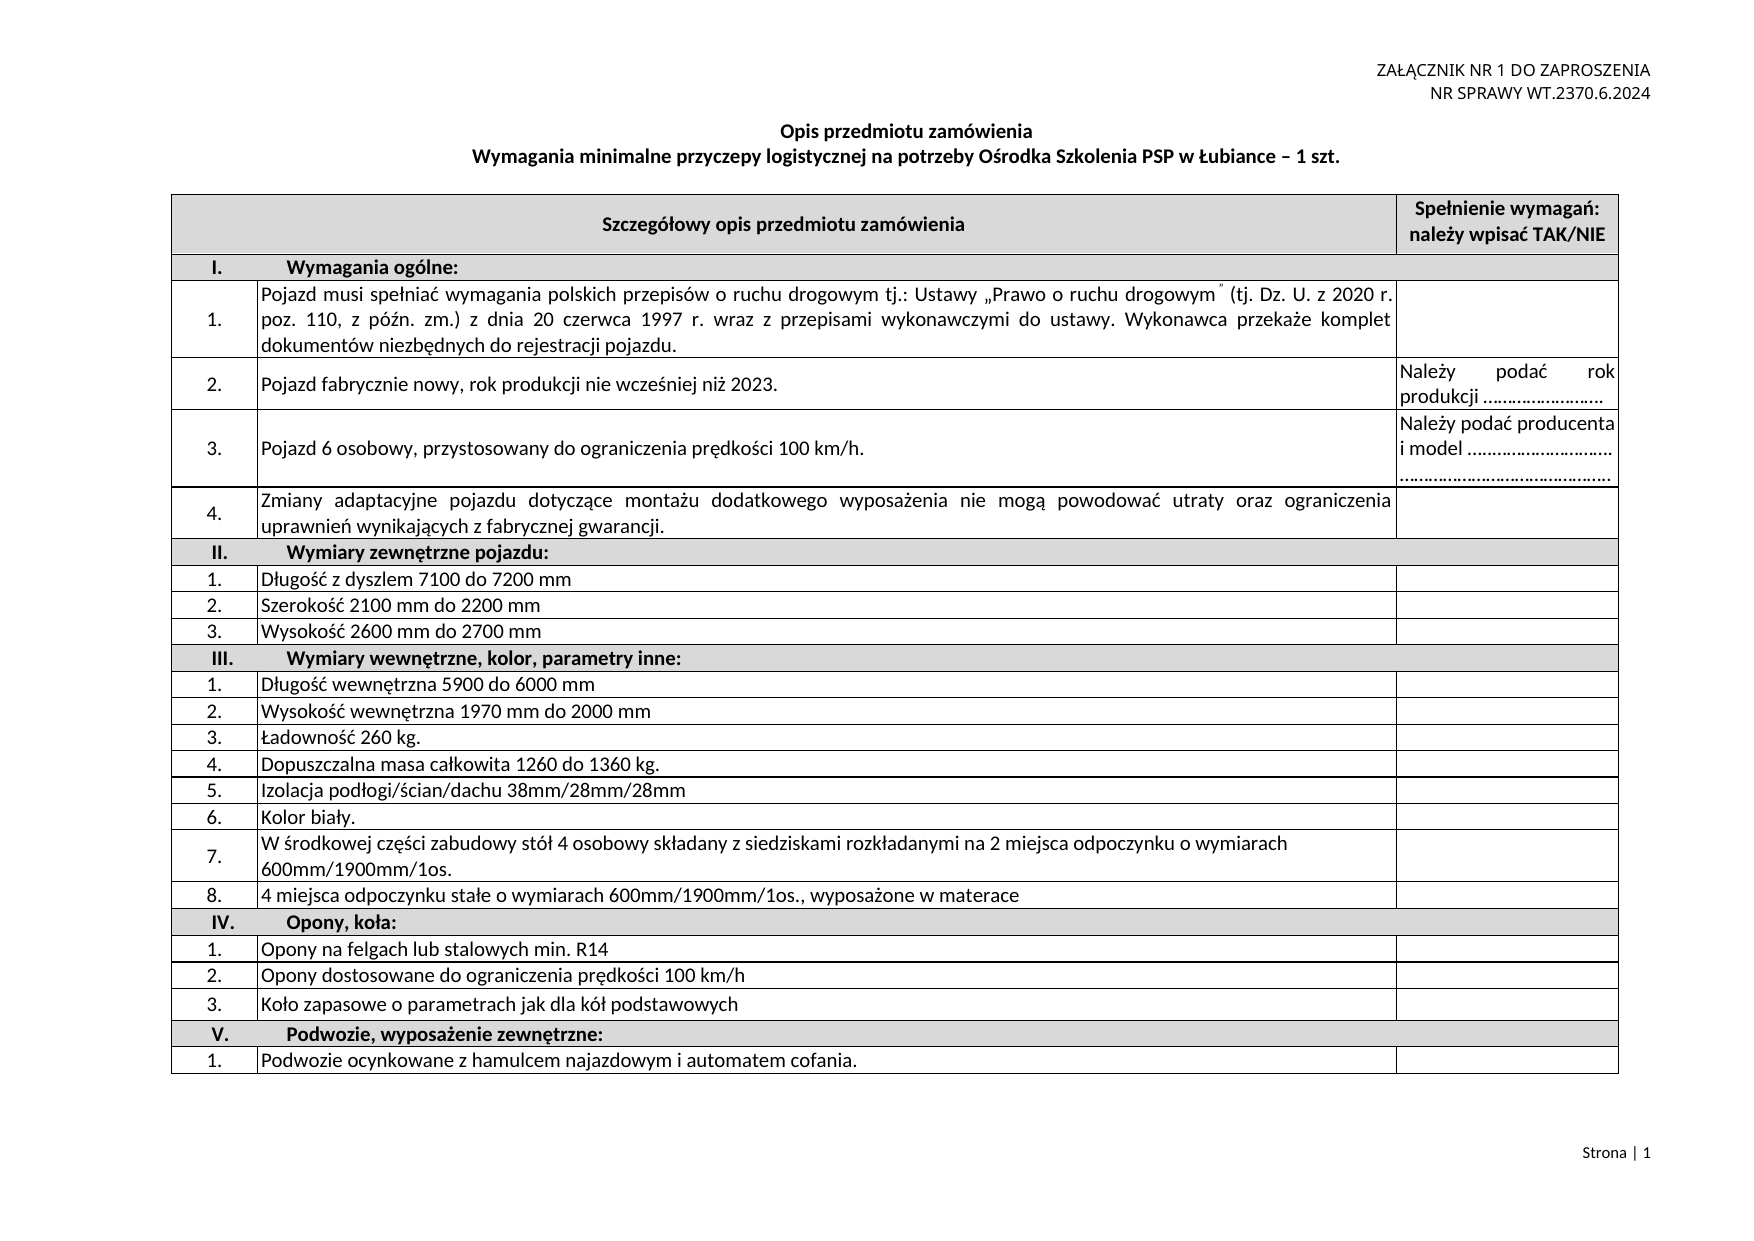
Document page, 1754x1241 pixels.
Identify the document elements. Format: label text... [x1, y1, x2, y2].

table_cell 1. [172, 936, 257, 961]
table_cell 4 miejsca odpoczynku stałe o wymiarach 600mm/1900mm/1os., wyposażone w materace [258, 882, 1396, 908]
table_cell Podwozie ocynkowane z hamulcem najazdowym i automatem cofania. [258, 1047, 1396, 1073]
table_cell Pojazd 6 osobowy, przystosowany do ograniczenia prędkości 100 km/h. [258, 410, 1396, 486]
table_cell 2. [172, 963, 257, 988]
table_cell Opony dostosowane do ograniczenia prędkości 100 km/h [258, 963, 1396, 988]
table_cell 3. [172, 725, 257, 750]
table_cell Wymagania ogólne: [172, 255, 1618, 280]
table_cell Szerokość 2100 mm do 2200 mm [258, 592, 1396, 618]
table_cell [1397, 778, 1618, 803]
table_cell [1397, 989, 1618, 1020]
table_cell 4. [172, 751, 257, 776]
table_cell 3. [172, 619, 257, 644]
table_cell [1397, 592, 1618, 618]
table_cell Izolacja podłogi/ścian/dachu 38mm/28mm/28mm [258, 778, 1396, 803]
table_cell 3. [172, 410, 257, 486]
table_cell Wymiary wewnętrzne, kolor, parametry inne: [172, 645, 1618, 671]
table_cell Opony na felgach lub stalowych min. R14 [258, 936, 1396, 961]
table_cell 1. [172, 1047, 257, 1073]
text Wymagania minimalne przyczepy logistycznej na potrzeby Ośrodka Szkolenia PSP w Łubiance – 1 szt. [162, 143, 1651, 169]
table_cell [1397, 725, 1618, 750]
table_cell [1397, 566, 1618, 591]
table_cell Opony, koła: [172, 909, 1618, 935]
text Opis przedmiotu zamówienia [162, 118, 1651, 143]
table_cell 2. [172, 358, 257, 409]
table_cell [1397, 963, 1618, 988]
table_cell 2. [172, 592, 257, 618]
table_cell 1. [172, 672, 257, 697]
table_cell [1397, 488, 1618, 538]
table_cell W środkowej części zabudowy stół 4 osobowy składany z siedziskami rozkładanymi na 2 miejsca odpoczynku o wymiarach 600mm/1900mm/1os. [258, 830, 1396, 881]
table_cell Wysokość wewnętrzna 1970 mm do 2000 mm [258, 698, 1396, 723]
table_cell Należy podać rok produkcji ……………………. [1397, 358, 1618, 409]
table_cell Zmiany adaptacyjne pojazdu dotyczące montażu dodatkowego wyposażenia nie mogą powodować utraty oraz ograniczenia uprawnień wynikających z fabrycznej gwarancji. [258, 488, 1396, 538]
table_cell [1397, 751, 1618, 776]
table_cell 3. [172, 989, 257, 1020]
table_header Spełnienie wymagań: należy wpisać TAK/NIE [1397, 195, 1618, 253]
table_cell Pojazd fabrycznie nowy, rok produkcji nie wcześniej niż 2023. [258, 358, 1396, 409]
table_cell 5. [172, 778, 257, 803]
table_cell Pojazd musi spełniać wymagania polskich przepisów o ruchu drogowym tj.: Ustawy „Prawo o ruchu drogowym” (tj. Dz. U. z 2020 r. poz. 110, z późn. zm.) z dnia 20 czerwca 1997 r. wraz z przepisami wykonawczymi do ustawy. Wykonawca przekaże komplet dokumentów niezbędnych do rejestracji pojazdu. [258, 281, 1396, 357]
table_cell Kolor biały. [258, 804, 1396, 829]
table_cell [1397, 936, 1618, 961]
table_cell 6. [172, 804, 257, 829]
table_cell Ładowność 260 kg. [258, 725, 1396, 750]
table_cell Wymiary zewnętrzne pojazdu: [172, 539, 1618, 565]
table_cell Koło zapasowe o parametrach jak dla kół podstawowych [258, 989, 1396, 1020]
table_cell [1397, 804, 1618, 829]
table_cell [1397, 619, 1618, 644]
table_cell [1397, 698, 1618, 723]
table_cell 4. [172, 488, 257, 538]
table_header Szczegółowy opis przedmiotu zamówienia [172, 195, 1396, 253]
table_cell Należy podać producenta i model …..……………………. …………………………………….. [1397, 410, 1618, 486]
table_cell 1. [172, 281, 257, 357]
table_cell Dopuszczalna masa całkowita 1260 do 1360 kg. [258, 751, 1396, 776]
table_cell [1397, 882, 1618, 908]
table_cell [1397, 1047, 1618, 1073]
table_cell 8. [172, 882, 257, 908]
table_cell Podwozie, wyposażenie zewnętrzne: [172, 1021, 1618, 1046]
table_cell [1397, 281, 1618, 357]
table_cell Długość z dyszlem 7100 do 7200 mm [258, 566, 1396, 591]
table_cell [1397, 672, 1618, 697]
table_cell 1. [172, 566, 257, 591]
table_cell Wysokość 2600 mm do 2700 mm [258, 619, 1396, 644]
table_cell 7. [172, 830, 257, 881]
table_cell 2. [172, 698, 257, 723]
table_cell [1397, 830, 1618, 881]
table_cell Długość wewnętrzna 5900 do 6000 mm [258, 672, 1396, 697]
